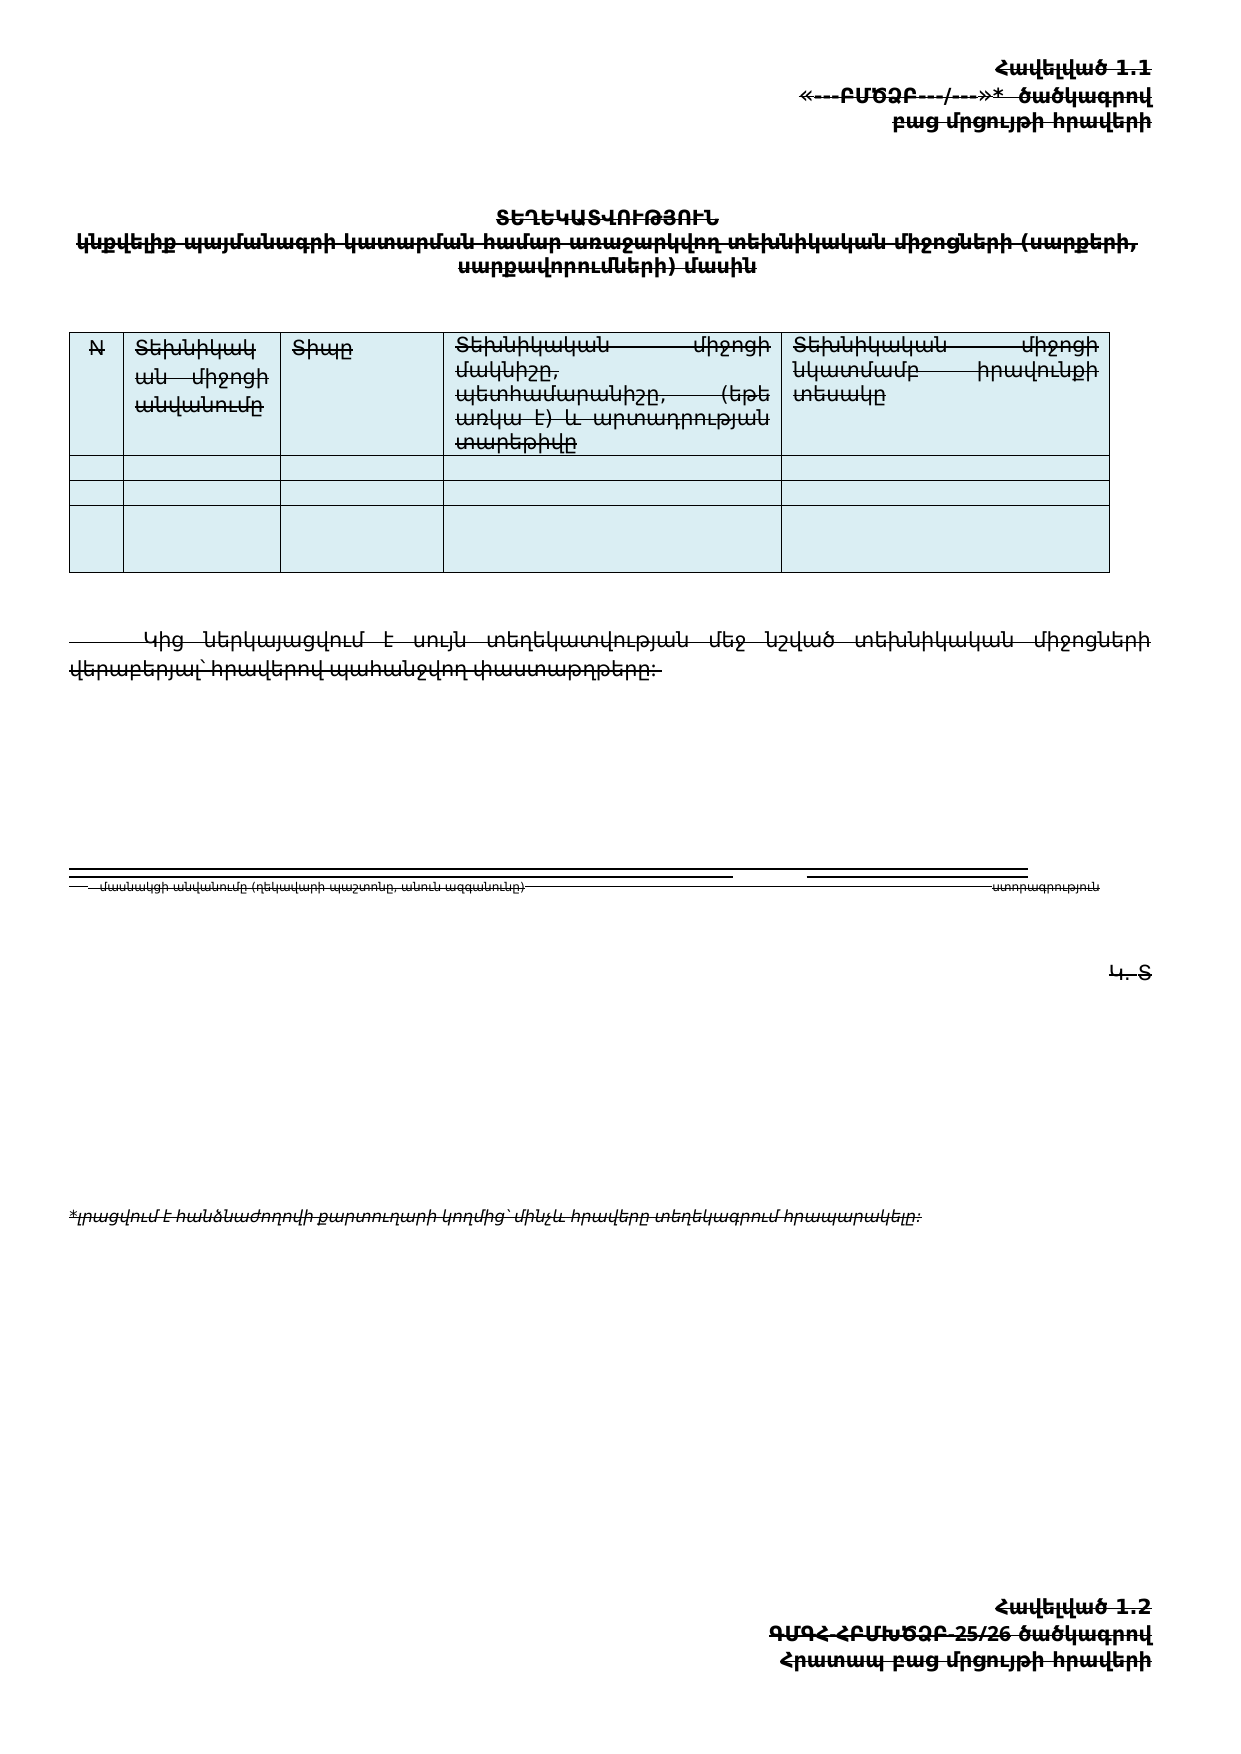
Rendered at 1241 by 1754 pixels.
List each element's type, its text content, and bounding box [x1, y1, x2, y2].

text ՏԵՂԵԿԱՏՎՈՒԹՅՈՒՆ [62, 206, 1152, 230]
table_cell [124, 506, 280, 572]
text ԳՄԳՀ-ՀԲՄԽԾՁԲ-25/26 ծածկագրով [69, 1619, 1152, 1648]
subtitle Հավելված 1.2 [69, 1595, 1152, 1619]
text Կից ներկայացվում է սույն տեղեկատվության մեջ նշված տեխնիկական միջոցների վերաբերյալ՝ հրավերով պահանջվող փաստաթղթերը: [69, 626, 1152, 682]
table_header Տեխնիկական միջոցի անվանումը [124, 333, 280, 455]
table_header Տեխնիկական միջոցի մակնիշը, պետհամարանիշը, (եթե առկա է) և արտադրության տարեթիվը [444, 333, 781, 455]
table_cell [444, 481, 781, 505]
table_cell [444, 506, 781, 572]
table_header Տեխնիկական միջոցի նկատմամբ իրավունքի տեսակը [782, 333, 1109, 455]
text Կ. Տ [69, 961, 1152, 986]
text «---ԲՄԾՁԲ---/---»* ծածկագրով [69, 80, 1152, 109]
table_cell [281, 481, 443, 505]
table_cell [444, 456, 781, 480]
table_header Տիպը [281, 333, 443, 455]
table_header N [70, 333, 123, 455]
table_cell [782, 456, 1109, 480]
table_cell [281, 506, 443, 572]
text *լրացվում է հանձնաժողովի քարտուղարի կողմից` մինչև հրավերը տեղեկագրում հրապարակելը: [69, 1204, 1152, 1227]
table_cell [124, 456, 280, 480]
table_cell [70, 481, 123, 505]
text բաց մրցույթի հրավերի [69, 109, 1152, 133]
table_cell [70, 506, 123, 572]
table_cell [782, 506, 1109, 572]
table_cell [281, 456, 443, 480]
table_cell [70, 456, 123, 480]
table_cell [124, 481, 280, 505]
text Հրատապ բաց մրցույթի հրավերի [69, 1648, 1152, 1672]
table_cell [782, 481, 1109, 505]
text կնքվելիք պայմանագրի կատարման համար առաջարկվող տեխնիկական միջոցների (սարքերի, սարքավորումների) մասին [62, 230, 1152, 279]
subtitle Հավելված 1.1 [69, 56, 1152, 80]
text մասնակցի անվանումը (ղեկավարի պաշտոնը, անուն ազգանունը) ստորագրություն [69, 880, 1152, 904]
